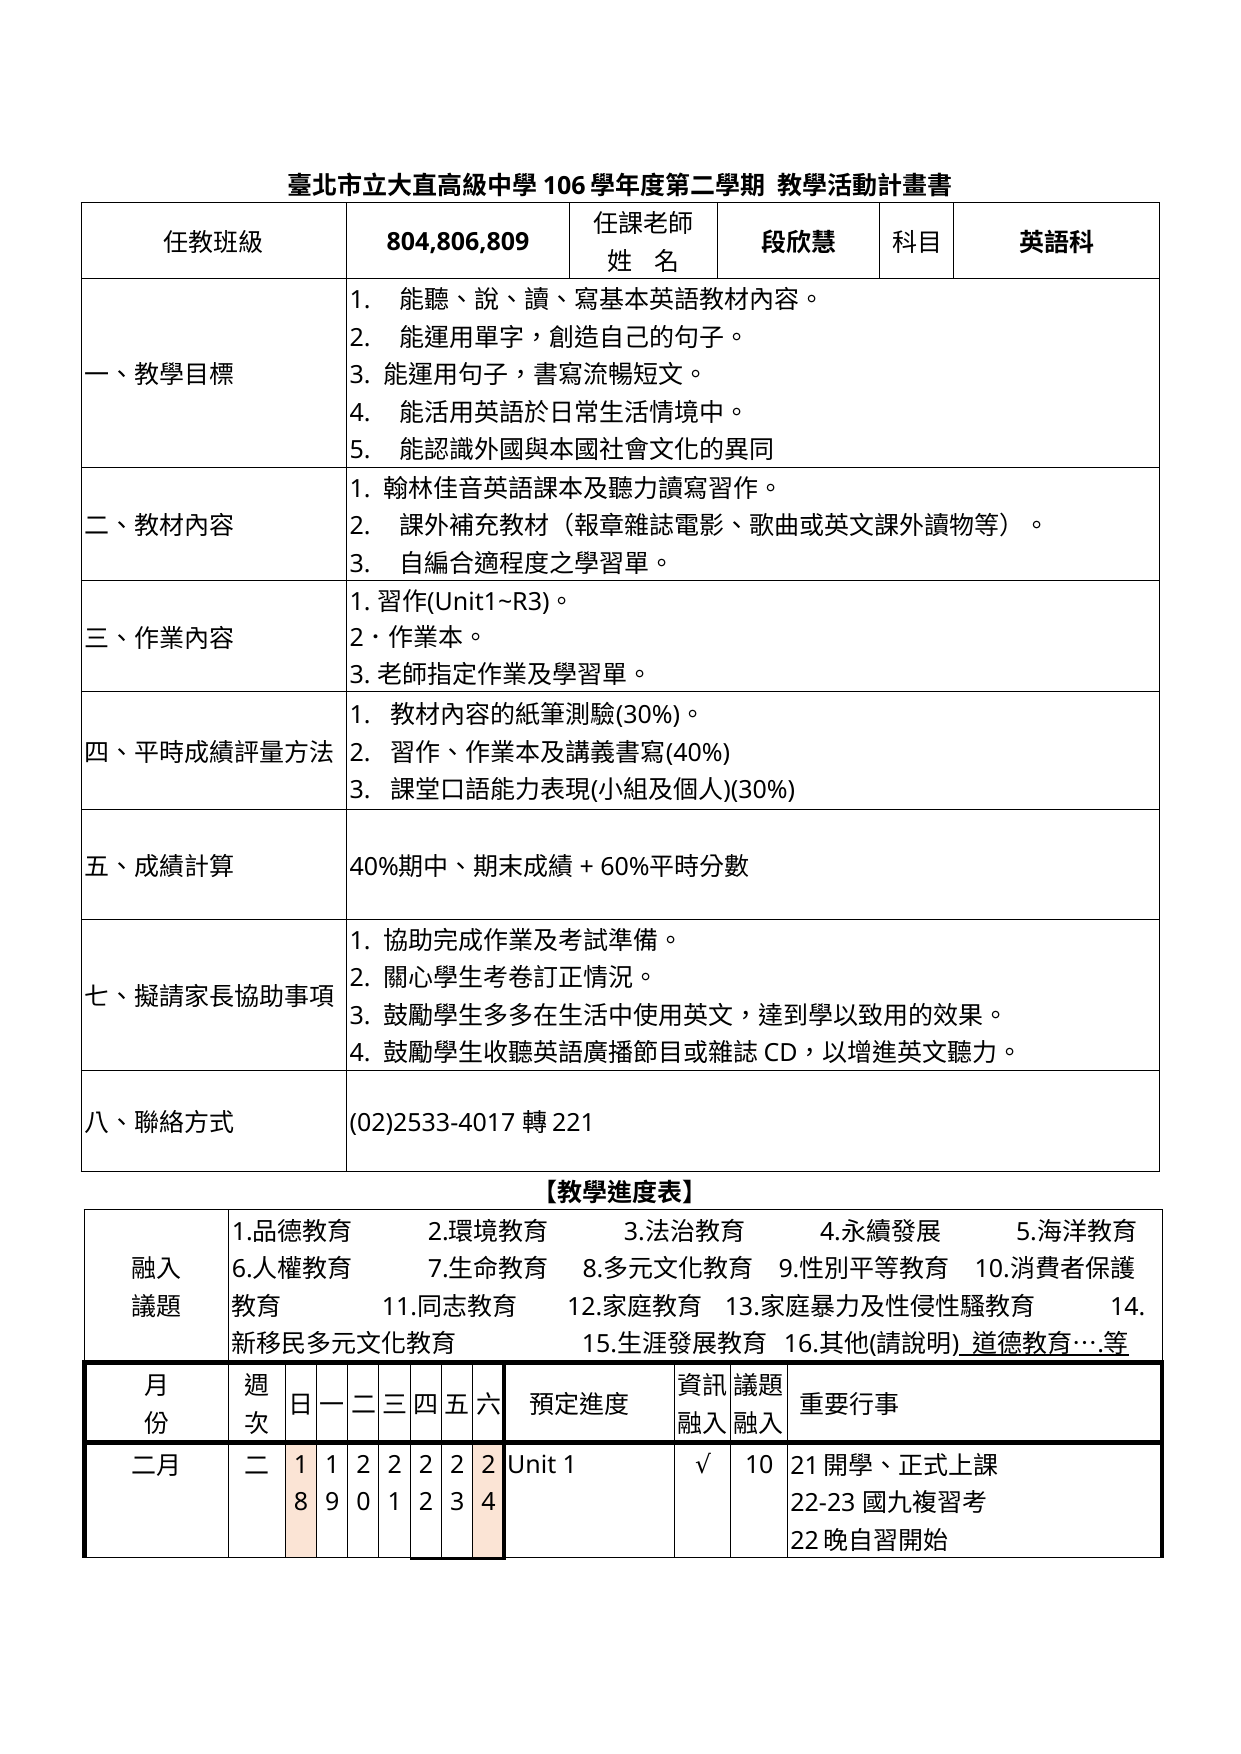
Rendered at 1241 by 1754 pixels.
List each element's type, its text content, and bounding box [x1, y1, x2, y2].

table_cell 五 [442, 1365, 472, 1440]
table_cell 週 次 [229, 1365, 285, 1440]
table_cell 四、平時成績評量方法 [82, 692, 346, 808]
table_cell 1. 翰林佳音英語課本及聽力讀寫習作。 2. 課外補充教材（報章雜誌電影、歌曲或英文課外讀物等）。 3. 自編合適程度之學習單。 [347, 468, 1159, 580]
table_cell 重要行事 [788, 1365, 1160, 1440]
table_cell 二 [229, 1445, 285, 1557]
table_cell 一 [317, 1365, 347, 1440]
text 【教學進度表】 [187, 1172, 1053, 1209]
table_cell 18 [286, 1445, 316, 1557]
table_cell 六 [473, 1365, 502, 1440]
table_cell 四 [411, 1365, 441, 1440]
table_header 英語科 [954, 203, 1159, 278]
table_cell 月 份 [87, 1365, 228, 1440]
table_cell 19 [317, 1445, 347, 1557]
table_cell 預定進度 [506, 1365, 674, 1440]
table_cell 資訊 融入 [675, 1365, 730, 1440]
table_cell 22 [411, 1445, 441, 1557]
table_cell 1. 能聽、說、讀、寫基本英語教材內容。 2. 能運用單字，創造自己的句子。 3. 能運用句子，書寫流暢短文。 4. 能活用英語於日常生活情境中。 5. 能認識外國與本國社會文化的異同 [347, 279, 1159, 467]
table_cell 21 [379, 1445, 410, 1557]
table_header 融入 議題 [85, 1210, 228, 1360]
table_cell 二、教材內容 [82, 468, 346, 580]
table_cell 五、成績計算 [82, 810, 346, 919]
table_header 段欣慧 [718, 203, 879, 278]
table_header 1.品德教育 2.環境教育 3.法治教育 4.永續發展 5.海洋教育 6.人權教育 7.生命教育 8.多元文化教育 9.性別平等教育 10.消費者保護教育 11.同志教育 12.家庭教育 13.家庭暴力及性侵性騷教育 14.新移民多元文化教育 15.生涯發展教育 16.其他(請說明) 道德教育….等 [229, 1210, 1162, 1360]
table_cell 21開學、正式上課 22-23 國九複習考 22晚自習開始 [788, 1445, 1160, 1557]
table_cell 教材內容的紙筆測驗(30%)。 習作、作業本及講義書寫(40%) 課堂口語能力表現(小組及個人)(30%) [347, 692, 1159, 808]
table_cell 40%期中、期末成績 + 60%平時分數 [347, 810, 1159, 919]
table_header 804,806,809 [347, 203, 569, 278]
table_cell 24 [473, 1445, 502, 1557]
table_cell 一、教學目標 [82, 279, 346, 467]
table_cell 1. 習作(Unit1~R3)。 2．作業本。 3. 老師指定作業及學習單。 [347, 581, 1159, 691]
table_header 科目 [880, 203, 953, 278]
table_cell Unit 1 [506, 1445, 674, 1557]
table_cell 議題 融入 [731, 1365, 787, 1440]
table_cell 三 [379, 1365, 410, 1440]
table_cell 23 [442, 1445, 472, 1557]
table_header 任教班級 [82, 203, 346, 278]
table_cell 八、聯絡方式 [82, 1071, 346, 1171]
table_cell 20 [348, 1445, 378, 1557]
table_cell (02)2533-4017 轉221 [347, 1071, 1159, 1171]
table_cell 1. 協助完成作業及考試準備。 2. 關心學生考卷訂正情況。 3. 鼓勵學生多多在生活中使用英文，達到學以致用的效果。 4. 鼓勵學生收聽英語廣播節目或雜誌CD，以增進英文聽力。 [347, 920, 1159, 1070]
table_cell 二月 [87, 1445, 228, 1557]
table_cell 七、擬請家長協助事項 [82, 920, 346, 1070]
table_cell 10 [731, 1445, 787, 1557]
text 臺北市立大直高級中學106學年度第二學期 教學活動計畫書 [187, 164, 1053, 202]
table_header 任課老師 姓 名 [570, 203, 717, 278]
table_cell √ [675, 1445, 730, 1557]
table_cell 二 [348, 1365, 378, 1440]
table_cell 日 [286, 1365, 316, 1440]
table_cell 三、作業內容 [82, 581, 346, 691]
